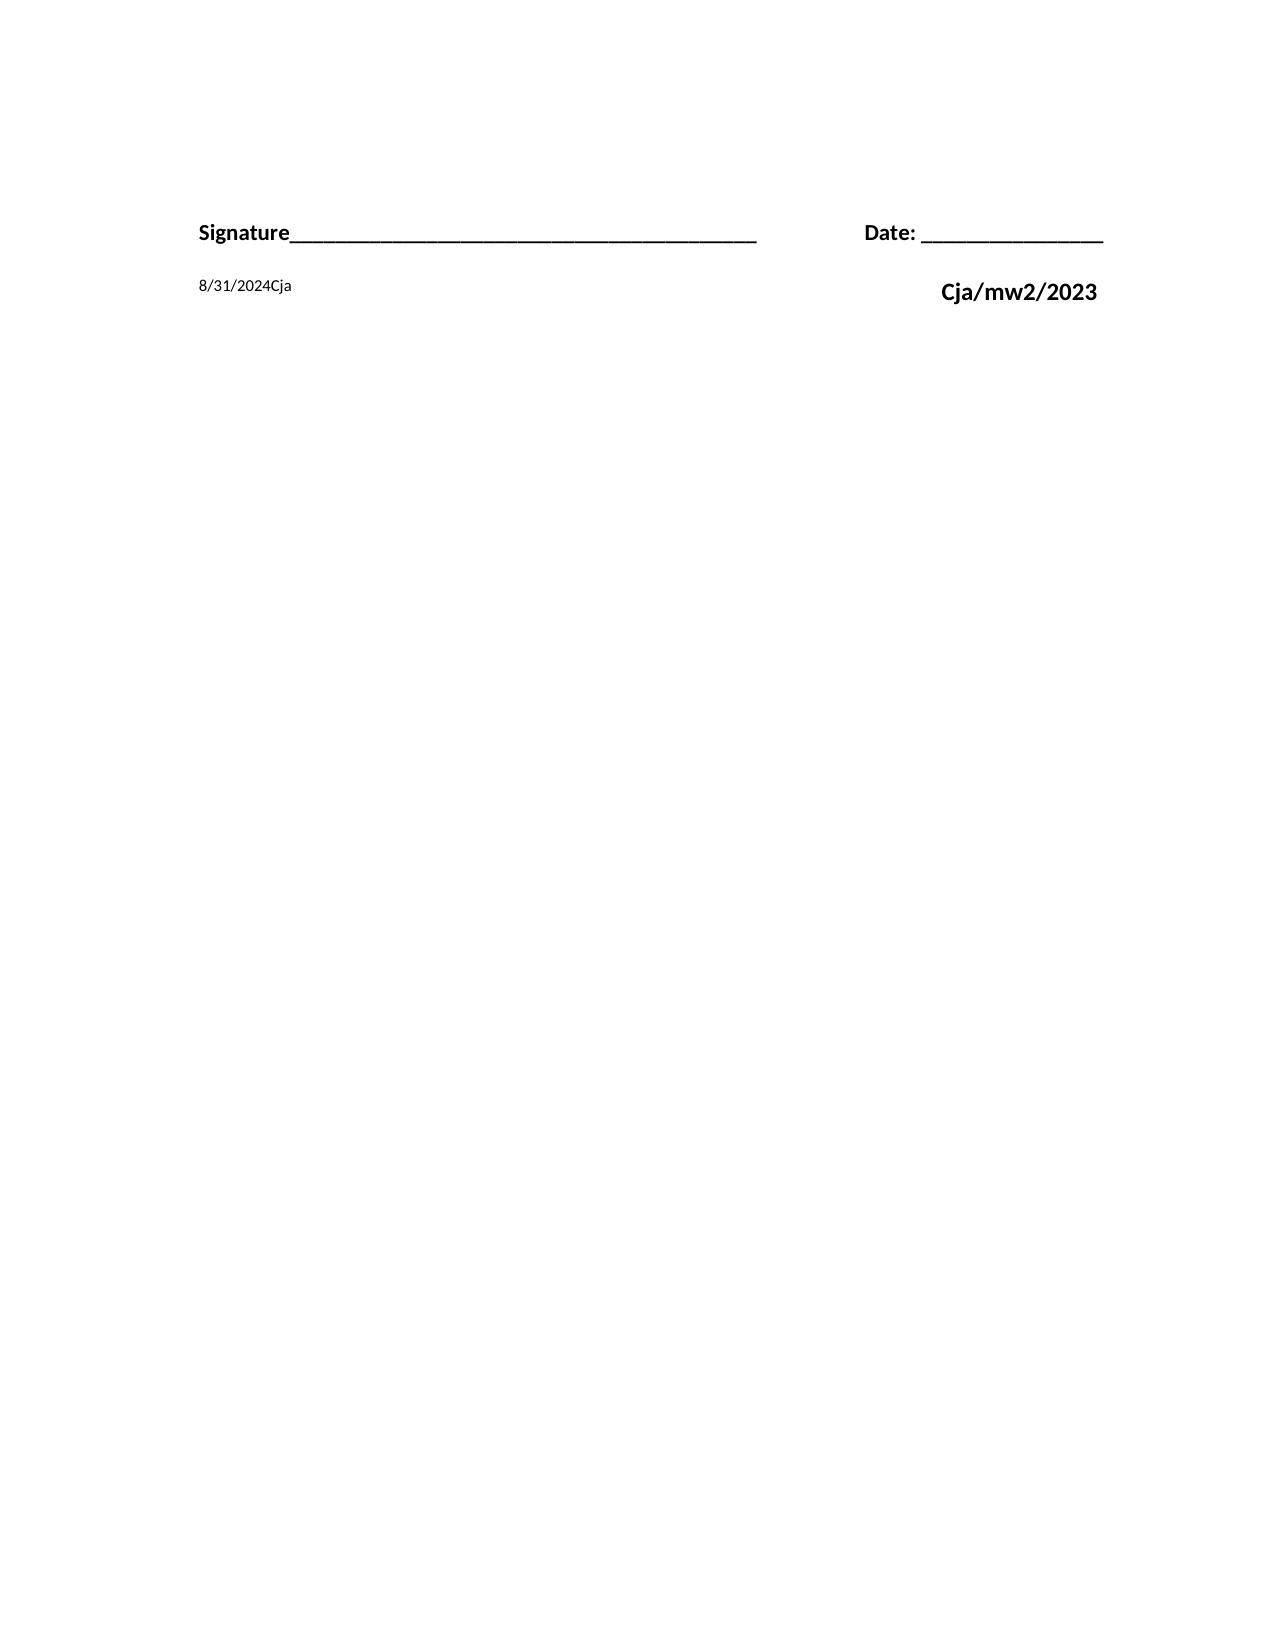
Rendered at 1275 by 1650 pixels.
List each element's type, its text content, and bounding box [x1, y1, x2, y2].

table_cell Signature_________________________________________ 8/31/2024Cja [188, 161, 853, 309]
table_cell Date: ________________ Cja/mw2/2023 2/2023 CJA/MW [853, 161, 1125, 309]
